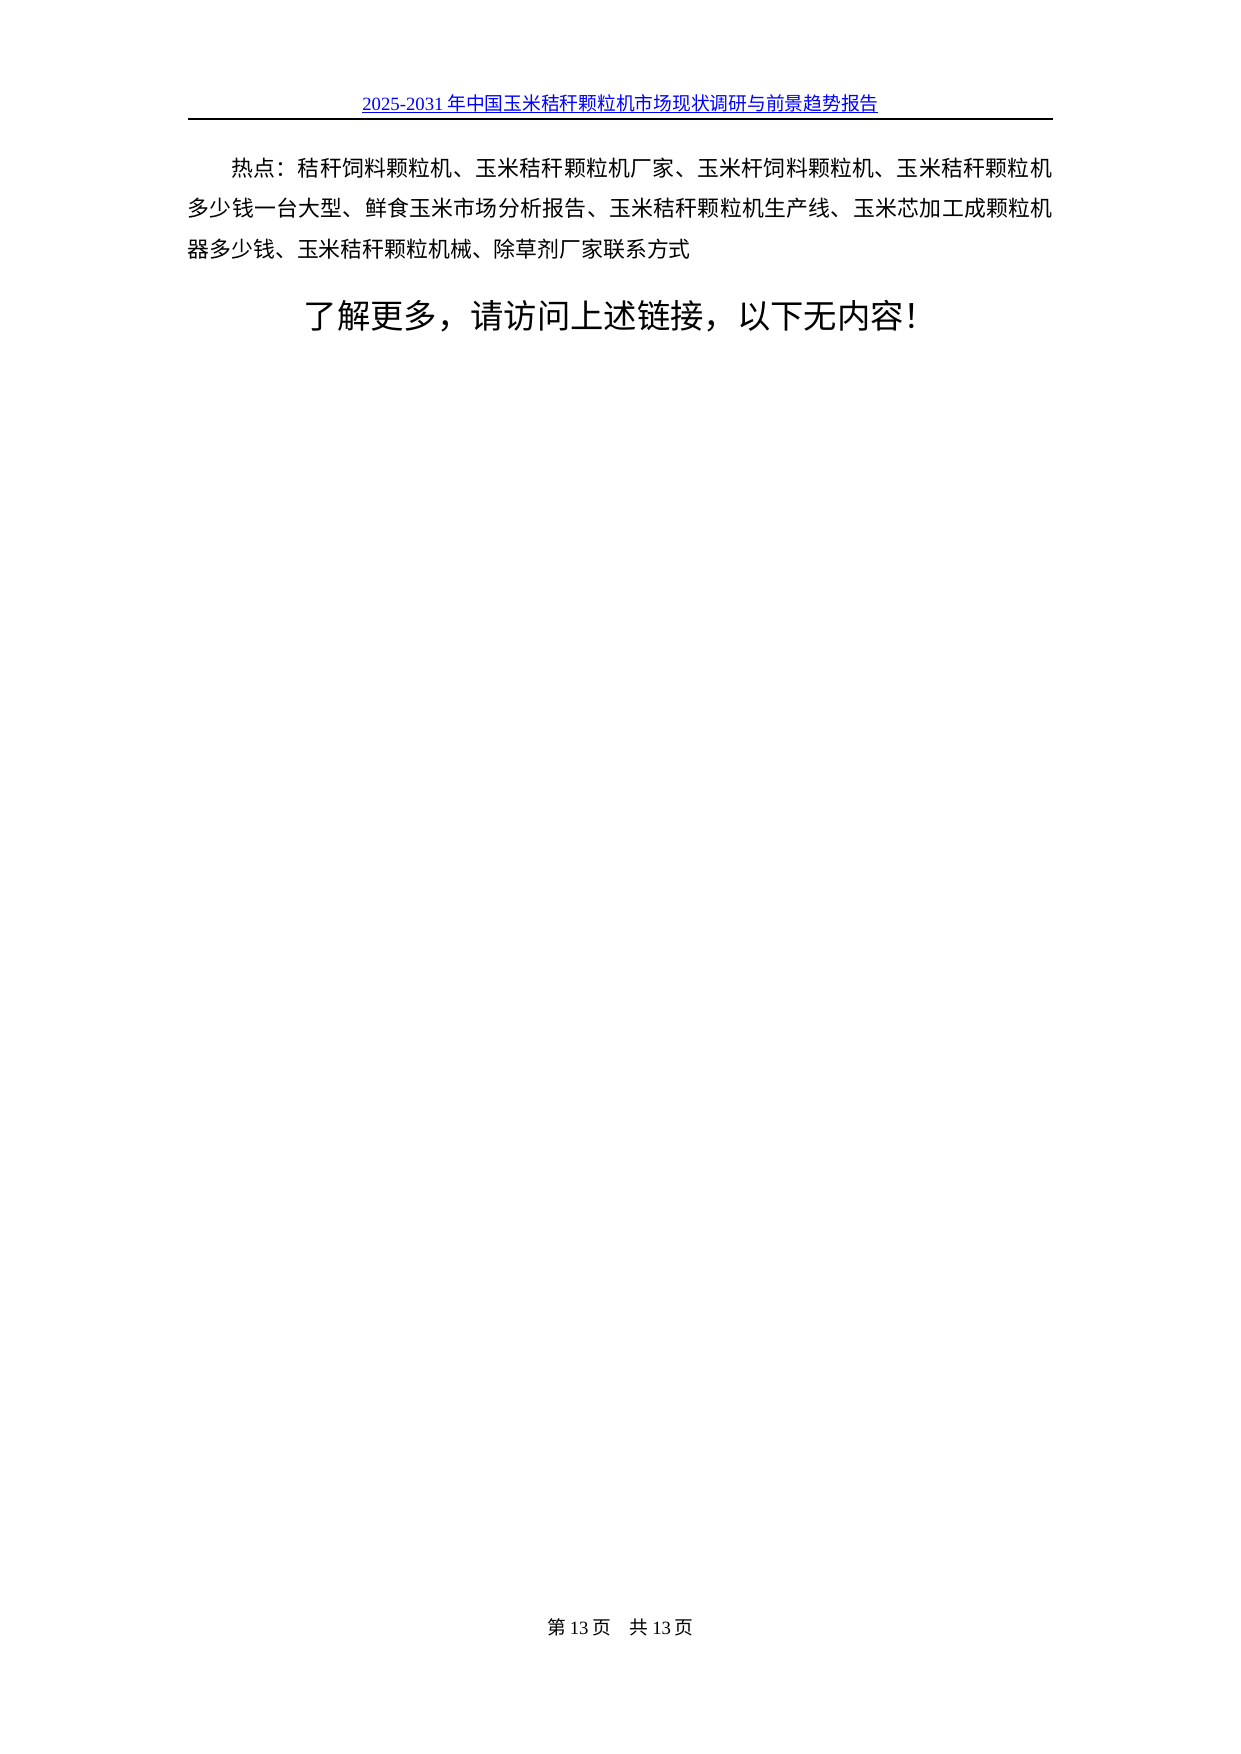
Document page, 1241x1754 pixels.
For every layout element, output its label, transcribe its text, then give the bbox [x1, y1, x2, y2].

text 热点：秸秆饲料颗粒机、玉米秸秆颗粒机厂家、玉米杆饲料颗粒机、玉米秸秆颗粒机多少钱一台大型、鲜食玉米市场分析报告、玉米秸秆颗粒机生产线、玉米芯加工成颗粒机器多少钱、玉米秸秆颗粒机械、除草剂厂家联系方式 [187, 150, 1053, 264]
title 了解更多，请访问上述链接，以下无内容！ [187, 282, 1053, 347]
